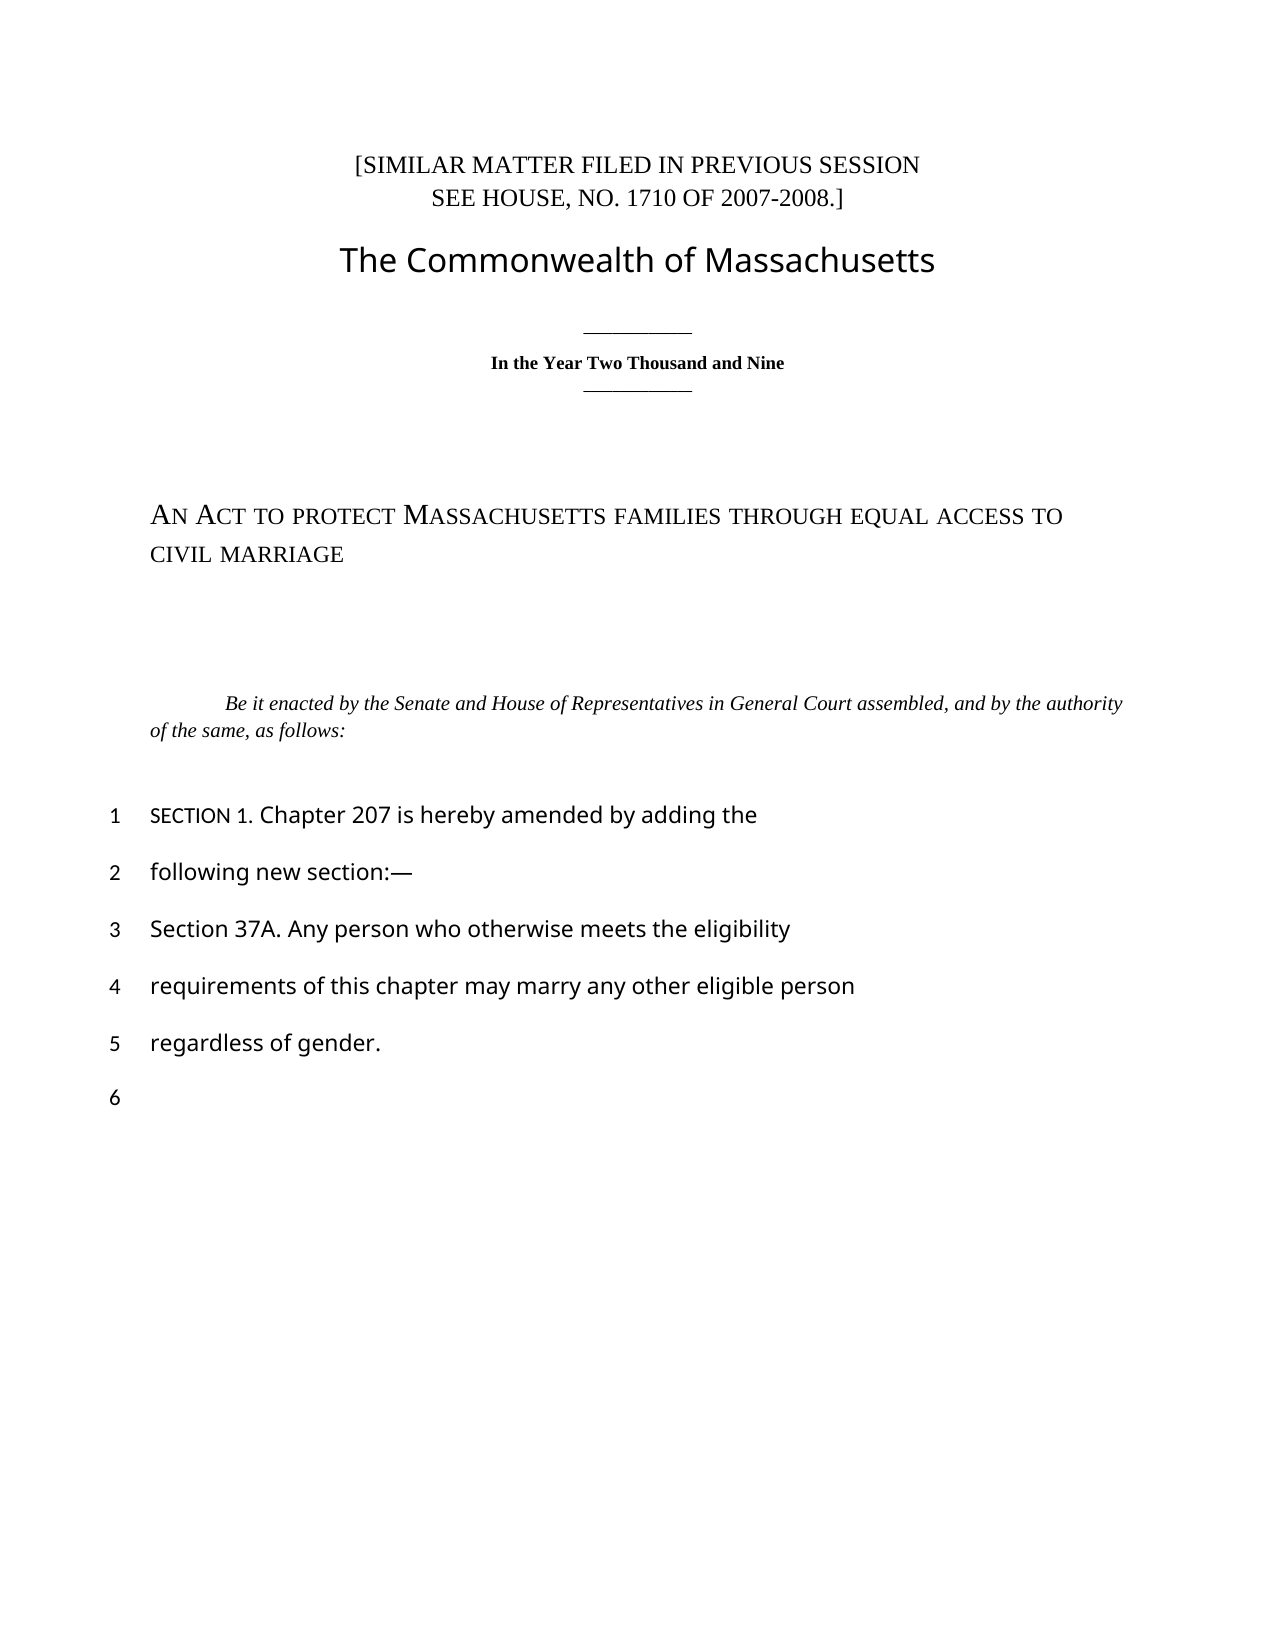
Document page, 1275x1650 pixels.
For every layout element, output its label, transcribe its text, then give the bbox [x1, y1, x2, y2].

text Be it enacted by the Senate and House of Representatives in General Court assembled, and by the authority of the same, as follows: [150, 691, 1125, 774]
text [SIMILAR MATTER FILED IN PREVIOUS SESSION SEE HOUSE, NO. 1710 OF 2007-2008.] [150, 150, 1125, 212]
text regardless of gender. [150, 1026, 1125, 1058]
text Section 37A. Any person who otherwise meets the eligibility [150, 913, 1125, 944]
text requirements of this chapter may marry any other eligible person [150, 970, 1125, 1001]
text SECTION 1. Chapter 207 is hereby amended by adding the [150, 799, 1125, 831]
text The Commonwealth of Massachusetts [150, 237, 1125, 314]
text In the Year Two Thousand and Nine [150, 352, 1125, 374]
text _______________ [150, 319, 1125, 348]
text following new section:— [150, 856, 1125, 887]
text An Act to protect Massachusetts families through equal access to civil marriage [150, 497, 1125, 666]
text _______________ [150, 377, 1125, 406]
